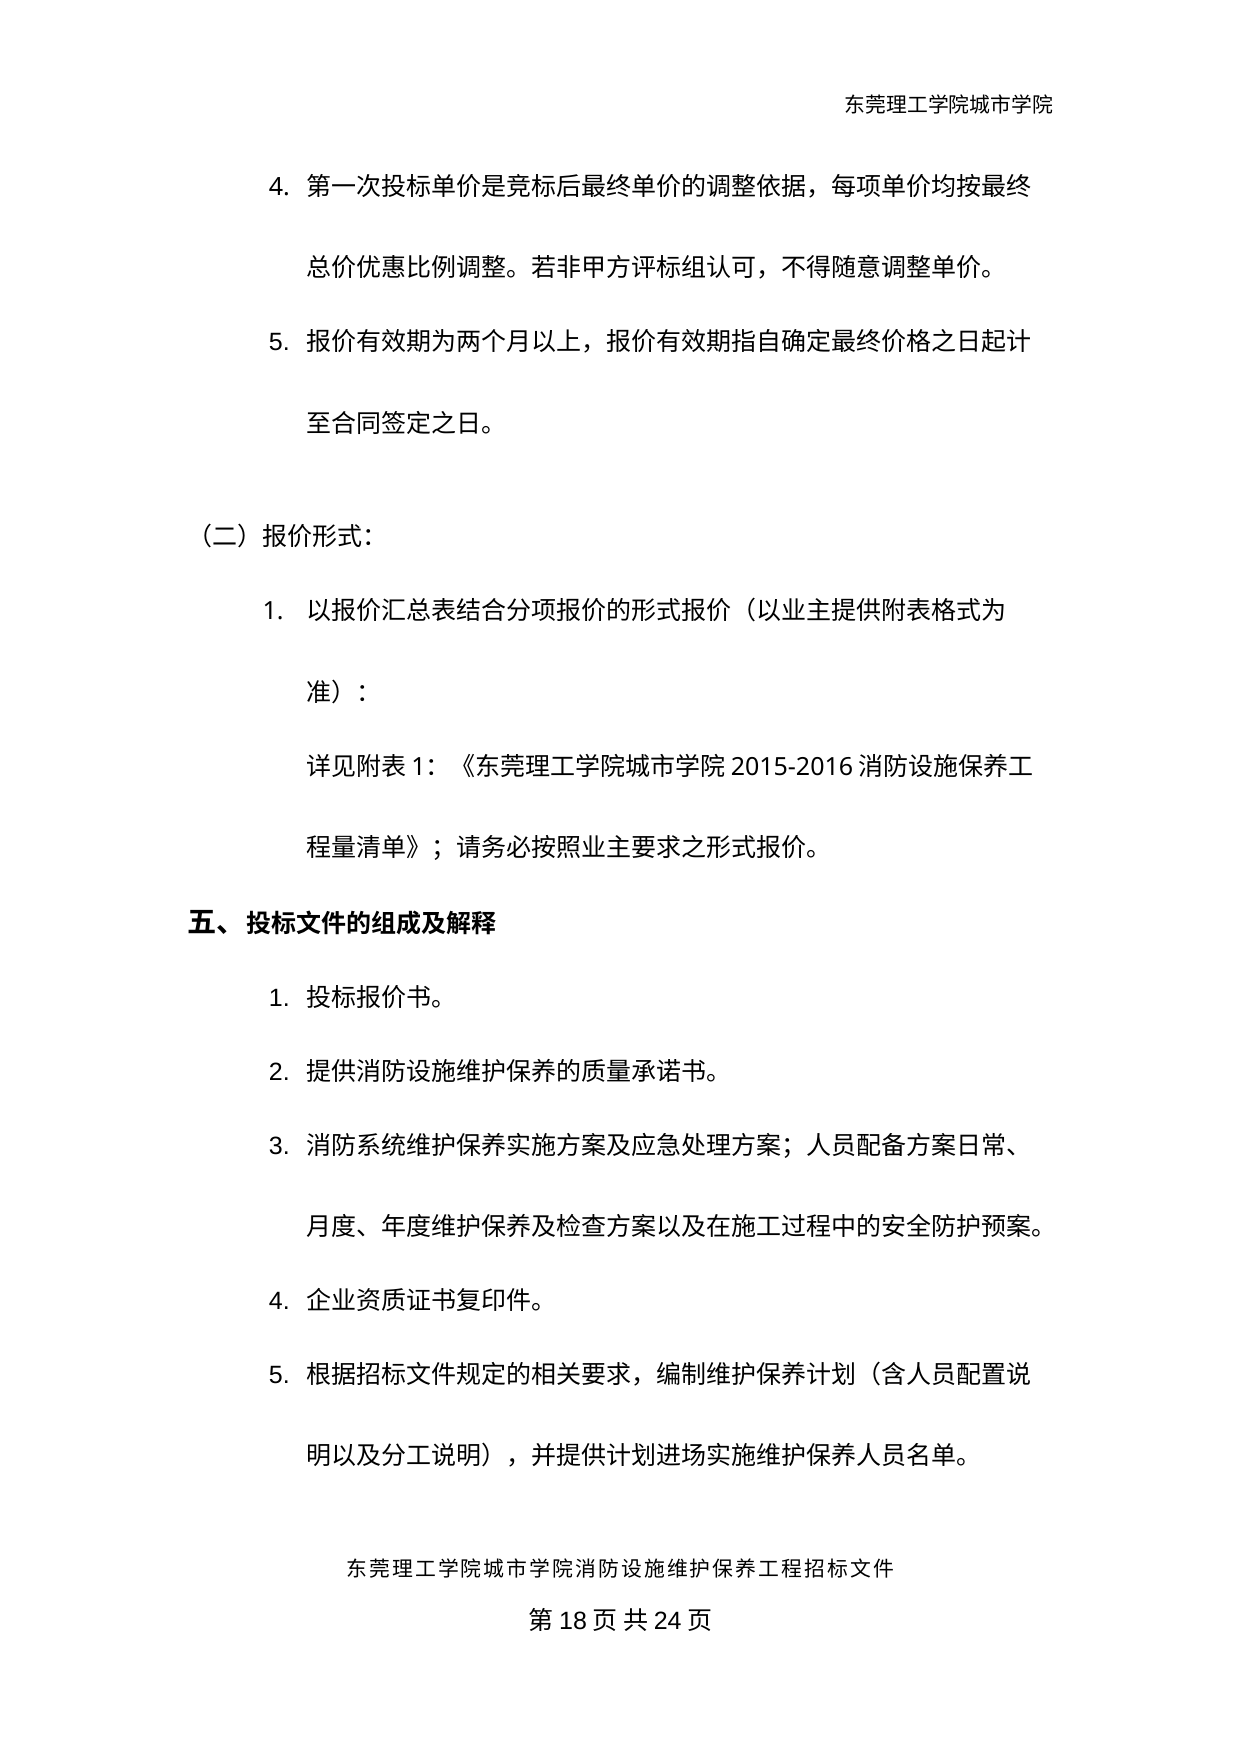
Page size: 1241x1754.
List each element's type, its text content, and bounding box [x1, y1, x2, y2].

text 详见附表1：《东莞理工学院城市学院2015-2016消防设施保养工程量清单》；请务必按照业主要求之形式报价。 [306, 732, 1053, 878]
list 以报价汇总表结合分项报价的形式报价（以业主提供附表格式为准）： [262, 576, 1053, 723]
text （二）报价形式： [187, 502, 1053, 567]
list 根据招标文件规定的相关要求，编制维护保养计划（含人员配置说明以及分工说明），并提供计划进场实施维护保养人员名单。 [269, 1340, 1053, 1486]
list 第一次投标单价是竞标后最终单价的调整依据，每项单价均按最终总价优惠比例调整。若非甲方评标组认可，不得随意调整单价。 [269, 152, 1053, 298]
text 五、投标文件的组成及解释 [187, 887, 1053, 952]
list 提供消防设施维护保养的质量承诺书。 [269, 1037, 1053, 1102]
list 投标报价书。 [269, 963, 1053, 1028]
list 企业资质证书复印件。 [269, 1266, 1053, 1331]
list 报价有效期为两个月以上，报价有效期指自确定最终价格之日起计至合同签定之日。 [269, 307, 1053, 454]
list 消防系统维护保养实施方案及应急处理方案；人员配备方案日常、月度、年度维护保养及检查方案以及在施工过程中的安全防护预案。 [269, 1111, 1053, 1257]
